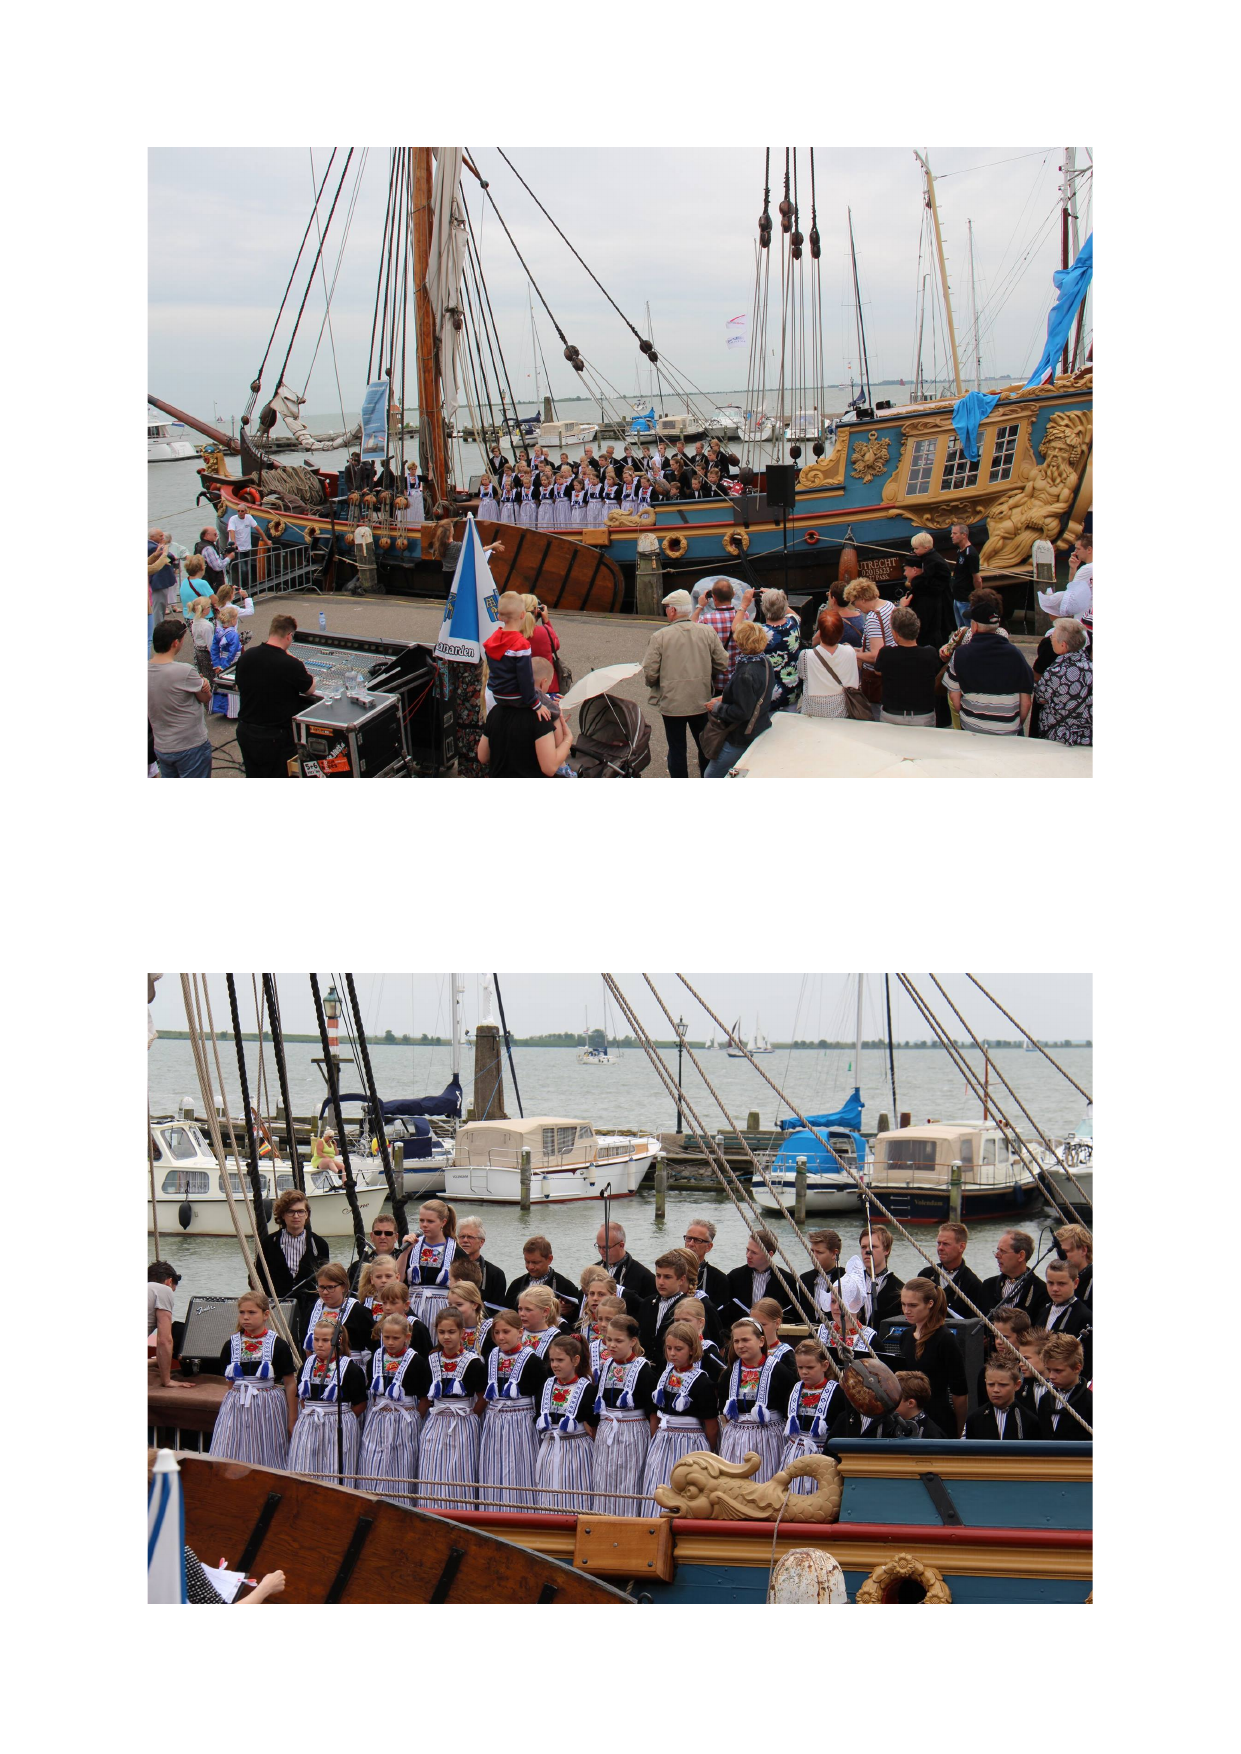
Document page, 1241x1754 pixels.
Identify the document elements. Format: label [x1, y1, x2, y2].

picture [147, 147, 1093, 778]
picture [147, 973, 1093, 1604]
